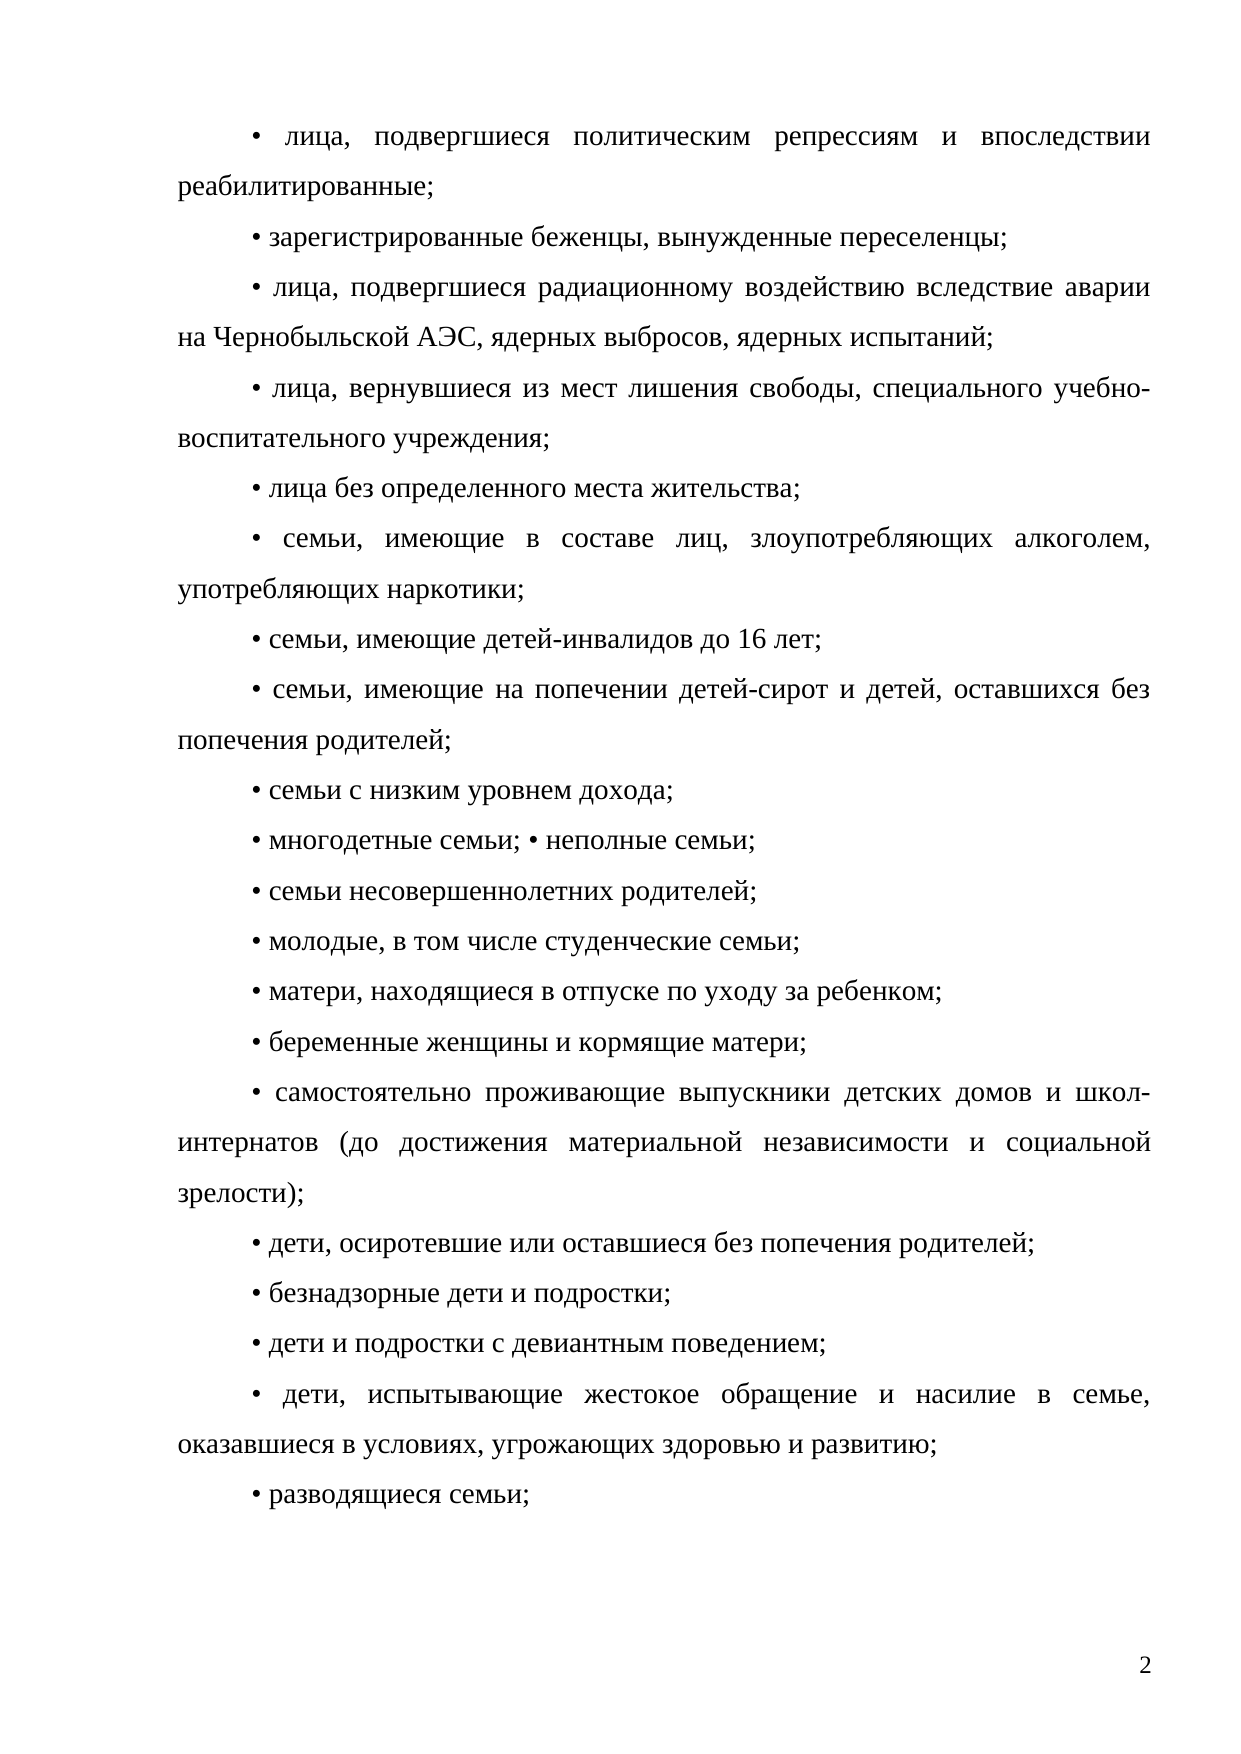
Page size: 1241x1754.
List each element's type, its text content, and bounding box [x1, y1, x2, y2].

text • многодетные семьи; • неполные семьи; [177, 822, 1152, 856]
text • дети, испытывающие жестокое обращение и насилие в семье, оказавшиеся в условиях, угрожающих здоровью и развитию; [177, 1376, 1152, 1460]
text • дети, осиротевшие или оставшиеся без попечения родителей; [177, 1225, 1152, 1258]
text • молодые, в том числе студенческие семьи; [177, 923, 1152, 957]
text • разводящиеся семьи; [177, 1477, 1152, 1510]
text • зарегистрированные беженцы, вынужденные переселенцы; [177, 219, 1152, 252]
text • семьи, имеющие детей-инвалидов до 16 лет; [177, 621, 1152, 655]
text • лица, подвергшиеся радиационному воздействию вследствие аварии на Чернобыльской АЭС, ядерных выбросов, ядерных испытаний; [177, 269, 1152, 353]
text • лица, вернувшиеся из мест лишения свободы, специального учебно-воспитательного учреждения; [177, 370, 1152, 453]
text • семьи, имеющие в составе лиц, злоупотребляющих алкоголем, употребляющих наркотики; [177, 521, 1152, 604]
text • семьи с низким уровнем дохода; [177, 772, 1152, 806]
text • беременные женщины и кормящие матери; [177, 1024, 1152, 1057]
text • безнадзорные дети и подростки; [177, 1275, 1152, 1309]
text • лица без определенного места жительства; [177, 470, 1152, 504]
text • лица, подвергшиеся политическим репрессиям и впоследствии реабилитированные; [177, 118, 1152, 202]
text • матери, находящиеся в отпуске по уходу за ребенком; [177, 973, 1152, 1007]
text • семьи несовершеннолетних родителей; [177, 873, 1152, 906]
text • семьи, имеющие на попечении детей-сирот и детей, оставшихся без попечения родителей; [177, 672, 1152, 755]
text • самостоятельно проживающие выпускники детских домов и школ-интернатов (до достижения материальной независимости и социальной зрелости); [177, 1074, 1152, 1208]
text • дети и подростки с девиантным поведением; [177, 1326, 1152, 1359]
